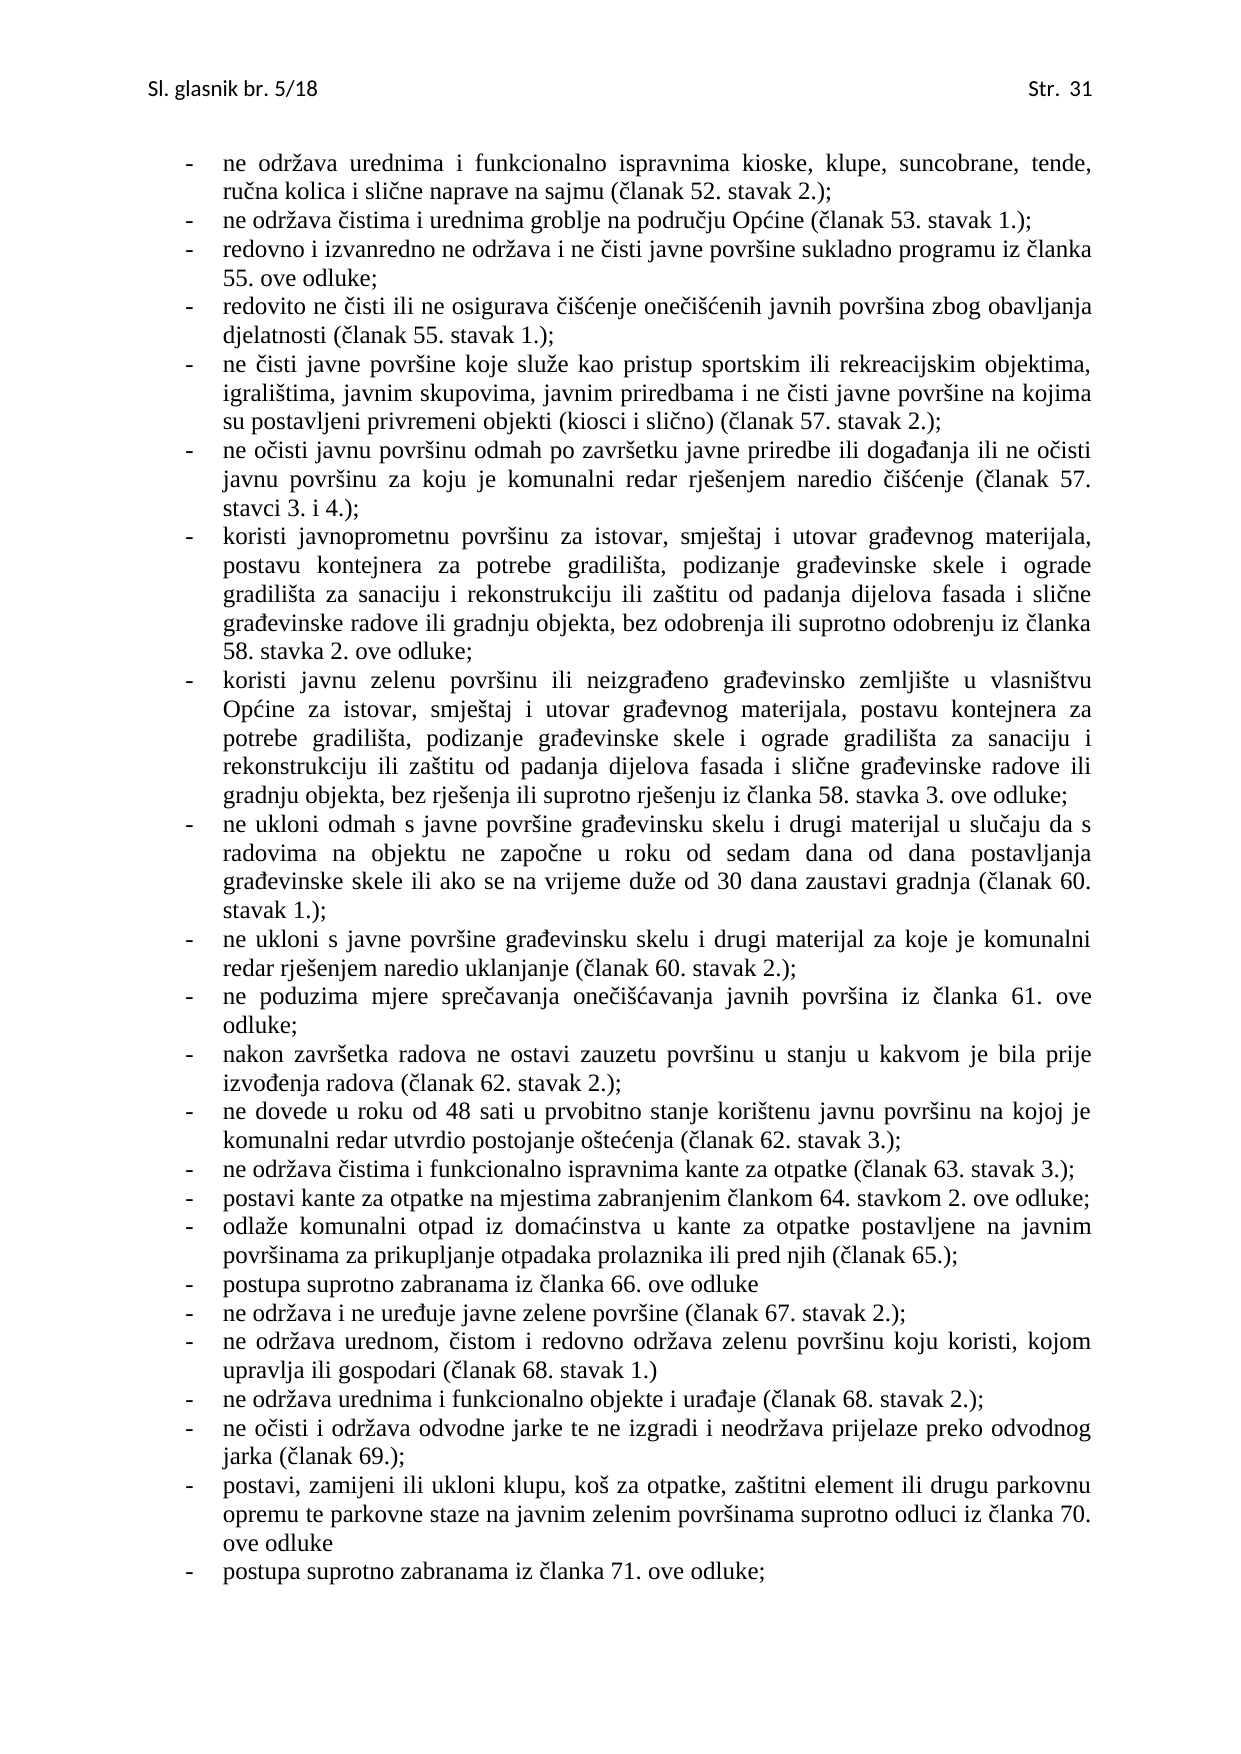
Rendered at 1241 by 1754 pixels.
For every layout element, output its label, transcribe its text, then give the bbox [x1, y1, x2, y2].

list ne održava urednom, čistom i redovno održava zelenu površinu koju koristi, kojom upravlja ili gospodari (članak 68. stavak 1.) [185, 1326, 1093, 1384]
list ne očisti i održava odvodne jarke te ne izgradi i neodržava prijelaze preko odvodnog jarka (članak 69.); [185, 1413, 1093, 1470]
list ne čisti javne površine koje služe kao pristup sportskim ili rekreacijskim objektima, igralištima, javnim skupovima, javnim priredbama i ne čisti javne površine na kojima su postavljeni privremeni objekti (kiosci i slično) (članak 57. stavak 2.); [185, 349, 1093, 435]
list ne održava čistima i funkcionalno ispravnima kante za otpatke (članak 63. stavak 3.); [185, 1154, 1093, 1183]
list postavi, zamijeni ili ukloni klupu, koš za otpatke, zaštitni element ili drugu parkovnu opremu te parkovne staze na javnim zelenim površinama suprotno odluci iz članka 70. ove odluke [185, 1470, 1093, 1556]
list ne održava urednima i funkcionalno objekte i urađaje (članak 68. stavak 2.); [185, 1384, 1093, 1413]
list redovno i izvanredno ne održava i ne čisti javne površine sukladno programu iz članka 55. ove odluke; [185, 234, 1093, 291]
list redovito ne čisti ili ne osigurava čišćenje onečišćenih javnih površina zbog obavljanja djelatnosti (članak 55. stavak 1.); [185, 291, 1093, 349]
list koristi javnu zelenu površinu ili neizgrađeno građevinsko zemljište u vlasništvu Općine za istovar, smještaj i utovar građevnog materijala, postavu kontejnera za potrebe gradilišta, podizanje građevinske skele i ograde gradilišta za sanaciju i rekonstrukciju ili zaštitu od padanja dijelova fasada i slične građevinske radove ili gradnju objekta, bez rješenja ili suprotno rješenju iz članka 58. stavka 3. ove odluke; [185, 665, 1093, 809]
list nakon završetka radova ne ostavi zauzetu površinu u stanju u kakvom je bila prije izvođenja radova (članak 62. stavak 2.); [185, 1039, 1093, 1096]
list ne održava urednima i funkcionalno ispravnima kioske, klupe, suncobrane, tende, ručna kolica i slične naprave na sajmu (članak 52. stavak 2.); [185, 148, 1093, 205]
list postavi kante za otpatke na mjestima zabranjenim člankom 64. stavkom 2. ove odluke; [185, 1183, 1093, 1211]
list ne poduzima mjere sprečavanja onečišćavanja javnih površina iz članka 61. ove odluke; [185, 981, 1093, 1039]
list ne održava čistima i urednima groblje na području Općine (članak 53. stavak 1.); [185, 205, 1093, 234]
list ne ukloni odmah s javne površine građevinsku skelu i drugi materijal u slučaju da s radovima na objektu ne započne u roku od sedam dana od dana postavljanja građevinske skele ili ako se na vrijeme duže od 30 dana zaustavi gradnja (članak 60. stavak 1.); [185, 809, 1093, 924]
list postupa suprotno zabranama iz članka 66. ove odluke [185, 1269, 1093, 1298]
list odlaže komunalni otpad iz domaćinstva u kante za otpatke postavljene na javnim površinama za prikupljanje otpadaka prolaznika ili pred njih (članak 65.); [185, 1211, 1093, 1269]
list ne očisti javnu površinu odmah po završetku javne priredbe ili događanja ili ne očisti javnu površinu za koju je komunalni redar rješenjem naredio čišćenje (članak 57. stavci 3. i 4.); [185, 435, 1093, 521]
list postupa suprotno zabranama iz članka 71. ove odluke; [185, 1556, 1093, 1585]
list ne održava i ne uređuje javne zelene površine (članak 67. stavak 2.); [185, 1298, 1093, 1326]
list ne ukloni s javne površine građevinsku skelu i drugi materijal za koje je komunalni redar rješenjem naredio uklanjanje (članak 60. stavak 2.); [185, 924, 1093, 981]
list ne dovede u roku od 48 sati u prvobitno stanje korištenu javnu površinu na kojoj je komunalni redar utvrdio postojanje oštećenja (članak 62. stavak 3.); [185, 1096, 1093, 1154]
list koristi javnoprometnu površinu za istovar, smještaj i utovar građevnog materijala, postavu kontejnera za potrebe gradilišta, podizanje građevinske skele i ograde gradilišta za sanaciju i rekonstrukciju ili zaštitu od padanja dijelova fasada i slične građevinske radove ili gradnju objekta, bez odobrenja ili suprotno odobrenju iz članka 58. stavka 2. ove odluke; [185, 521, 1093, 665]
